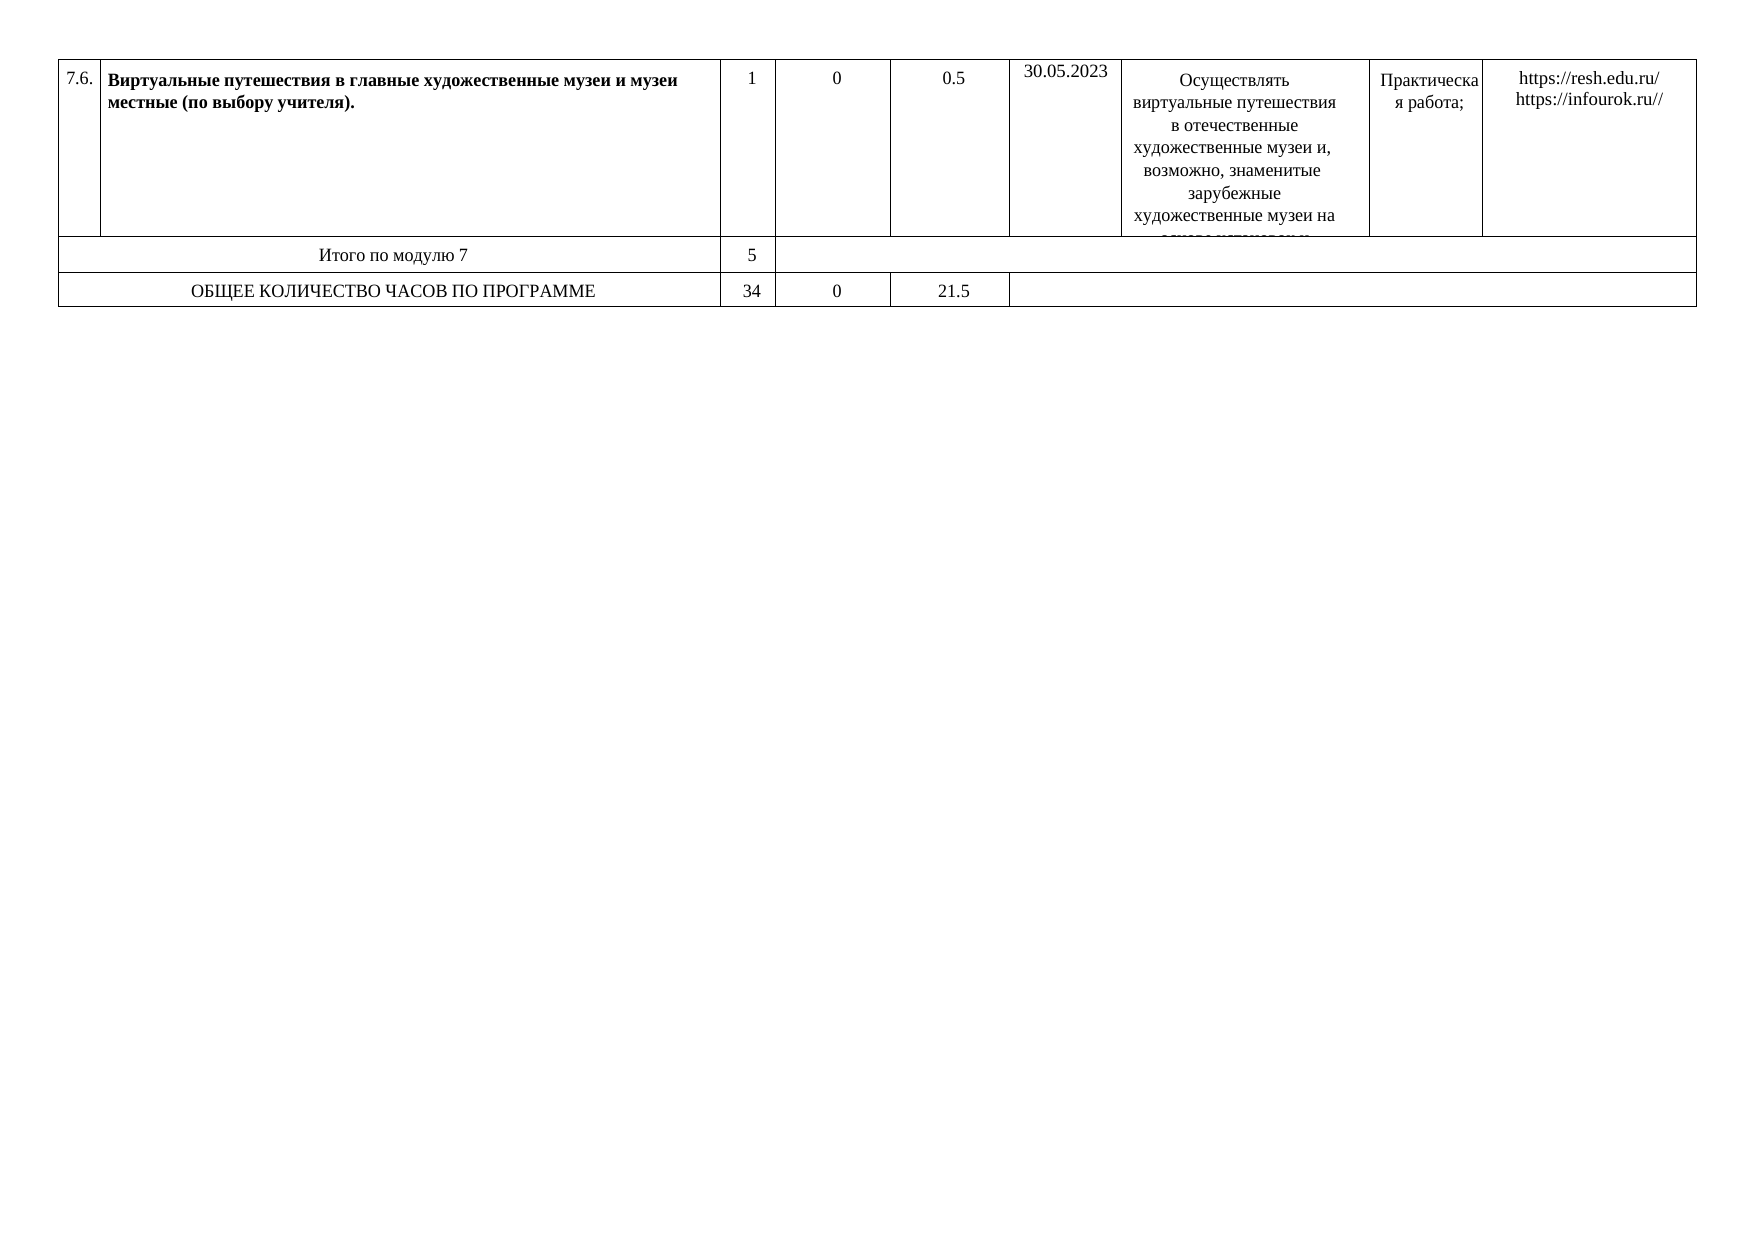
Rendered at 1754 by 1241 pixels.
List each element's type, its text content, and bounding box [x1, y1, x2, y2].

table_header 0.5 [891, 60, 1009, 236]
table_header Практическая работа; [1370, 60, 1482, 236]
table_cell [776, 237, 1696, 272]
table_header 7.6. [59, 60, 100, 236]
table_header https://resh.edu.ru/ https://infourok.ru// [1483, 60, 1696, 236]
table_header 1 [721, 60, 775, 236]
table_header Виртуальные путешествия в главные художественные музеи и музеи местные (по выбору учителя). [101, 60, 720, 236]
table_cell Итого по модулю 7 [59, 237, 720, 272]
table_cell 21.5 [891, 273, 1009, 306]
table_cell 34 [721, 273, 775, 306]
table_cell [1010, 273, 1696, 306]
table_header Осуществлять виртуальные путешествия в отечественные художественные музеи и, возможно, знаменитые зарубежные художественные музеи на основе установок и квестов, предложенных учителем; [1122, 60, 1369, 236]
table_header 0 [776, 60, 890, 236]
table_cell 5 [721, 237, 775, 272]
table_header 30.05.2023 [1010, 60, 1121, 236]
table_cell ОБЩЕЕ КОЛИЧЕСТВО ЧАСОВ ПО ПРОГРАММЕ [59, 273, 720, 306]
table_cell 0 [776, 273, 890, 306]
